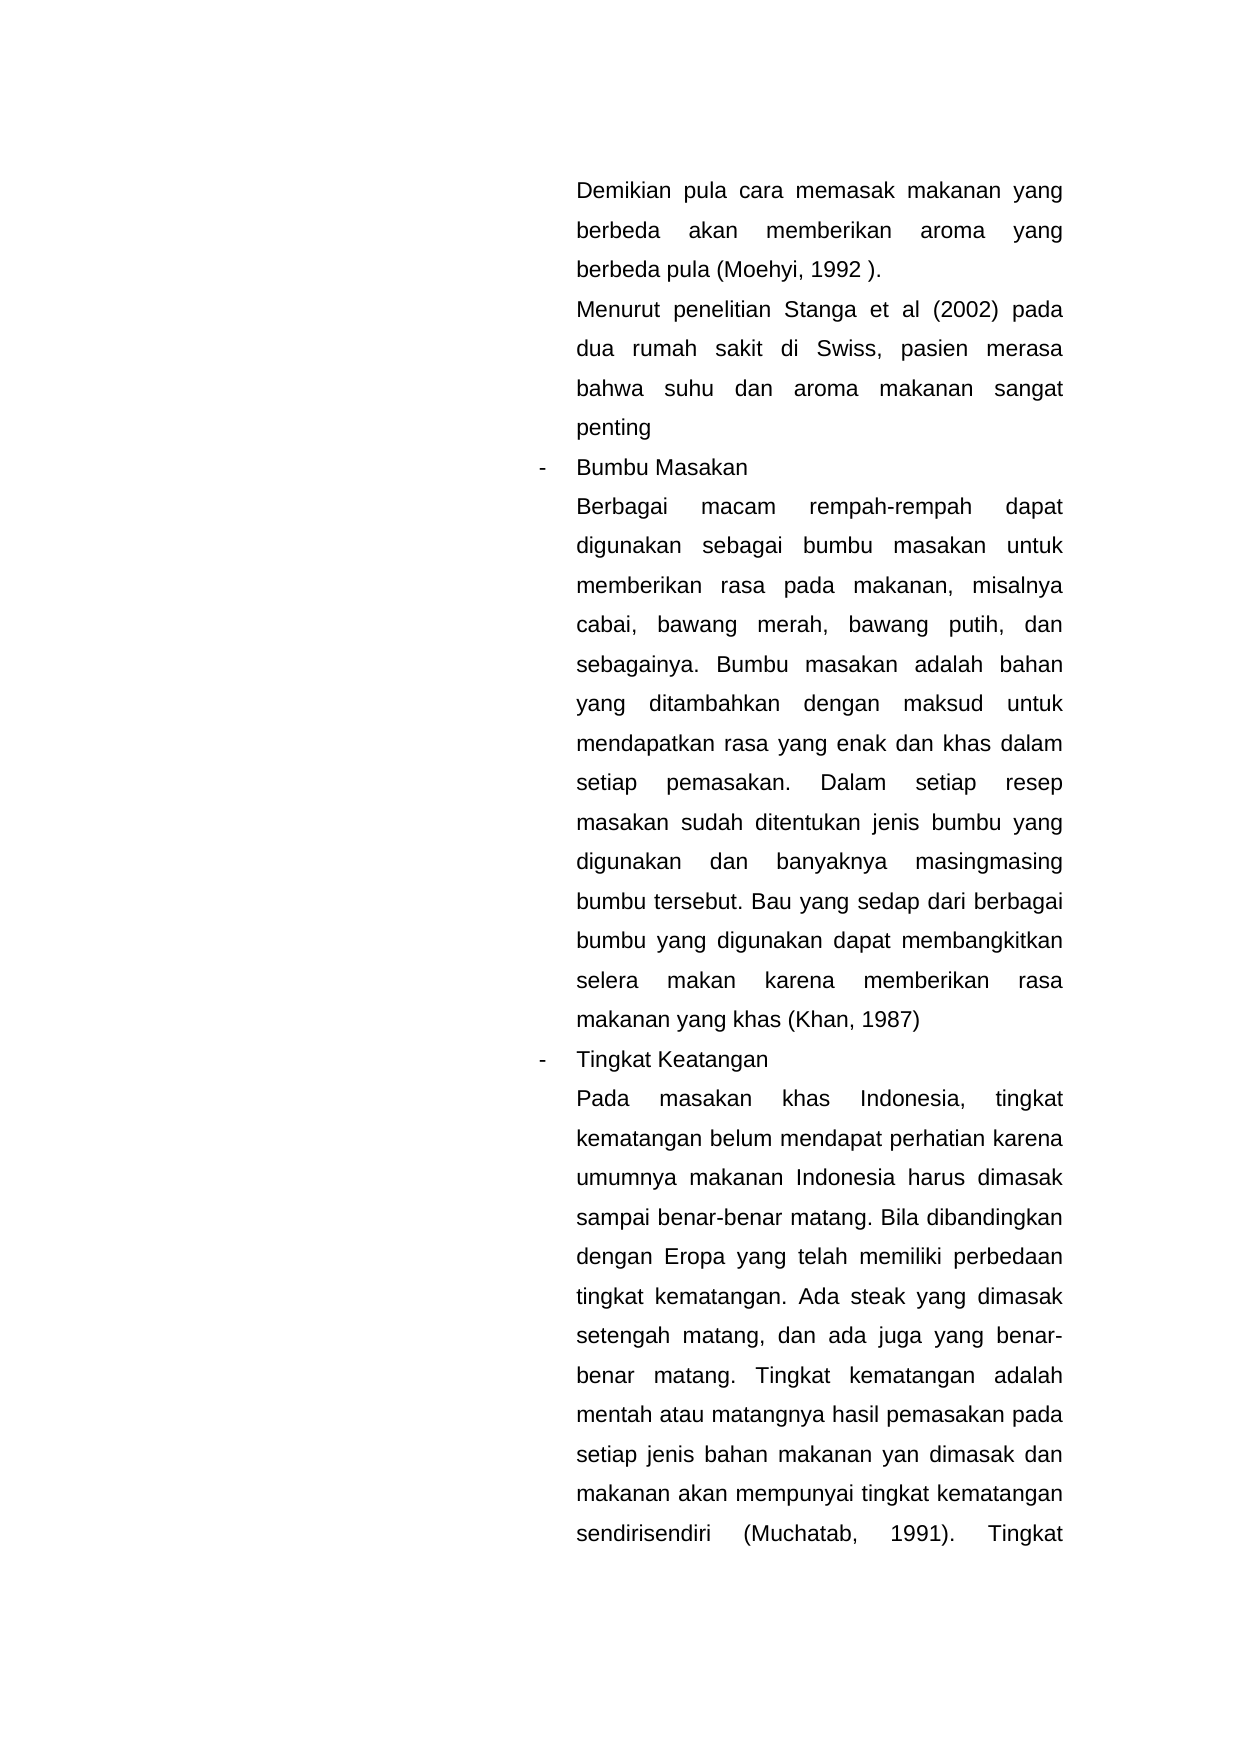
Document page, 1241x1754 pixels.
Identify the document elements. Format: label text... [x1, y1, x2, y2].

list Menurut penelitian Stanga et al (2002) pada dua rumah sakit di Swiss, pasien merasa bahwa suhu dan aroma makanan sangat penting [576, 296, 1063, 440]
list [576, 177, 1063, 282]
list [576, 1085, 1063, 1546]
list Tingkat Keatangan [538, 1046, 1063, 1072]
list Bumbu Masakan [538, 453, 1063, 480]
list Berbagai macam rempah-rempah dapat digunakan sebagai bumbu masakan untuk memberikan rasa pada makanan, misalnya cabai, bawang merah, bawang putih, dan sebagainya. Bumbu masakan adalah bahan yang ditambahkan dengan maksud untuk mendapatkan rasa yang enak dan khas dalam setiap pemasakan. Dalam setiap resep masakan sudah ditentukan jenis bumbu yang digunakan dan banyaknya masingmasing bumbu tersebut. Bau yang sedap dari berbagai bumbu yang digunakan dapat membangkitkan selera makan karena memberikan rasa makanan yang khas (Khan, 1987) [576, 493, 1063, 1033]
